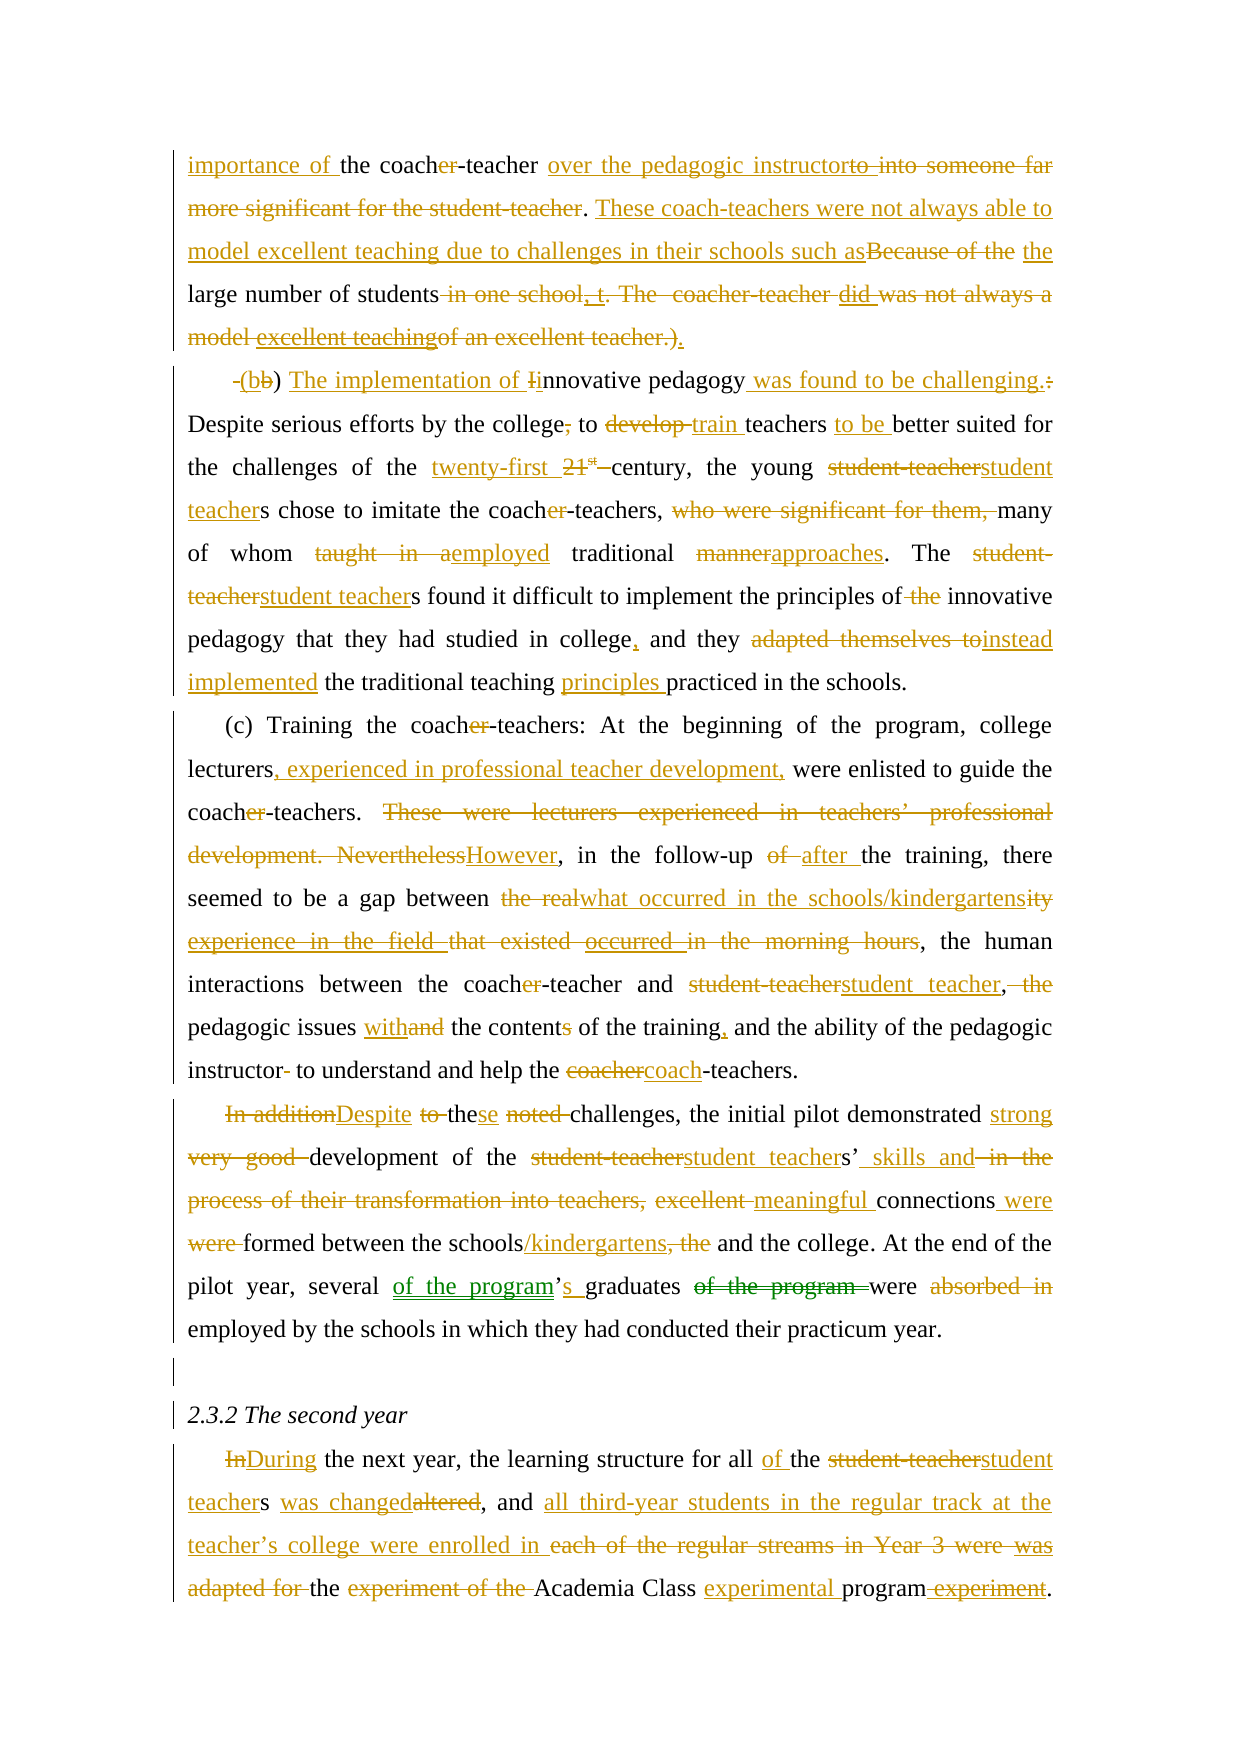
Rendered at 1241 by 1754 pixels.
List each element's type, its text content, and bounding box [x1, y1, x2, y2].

text 2.3.2 The second year [187, 1401, 1053, 1429]
text (c) Training the coach-teachers: At the beginning of the program, college lecturers were enlisted to guide the coach-teachers. , in the follow-up the training, there seemed to be a gap between , the human interactions between the coach-teacher and , pedagogic issues the content of the training and the ability of the pedagogic instructor to understand and help the -teachers. [187, 711, 1053, 1084]
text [187, 150, 1053, 351]
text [187, 1444, 1053, 1602]
text the challenges, the initial pilot demonstrated development of the s’ connections formed between the schools and the college. At the end of the pilot year, several ’graduates were employed by the schools in which they had conducted their practicum year. [187, 1099, 1053, 1343]
text ) nnovative pedagogy Despite serious efforts by the college to teachers better suited for the challenges of the century, the young s chose to imitate the coach-teachers, many of whom traditional . The s found it difficult to implement the principles of innovative pedagogy that they had studied in college and they the traditional teaching practiced in the schools. [187, 366, 1053, 696]
